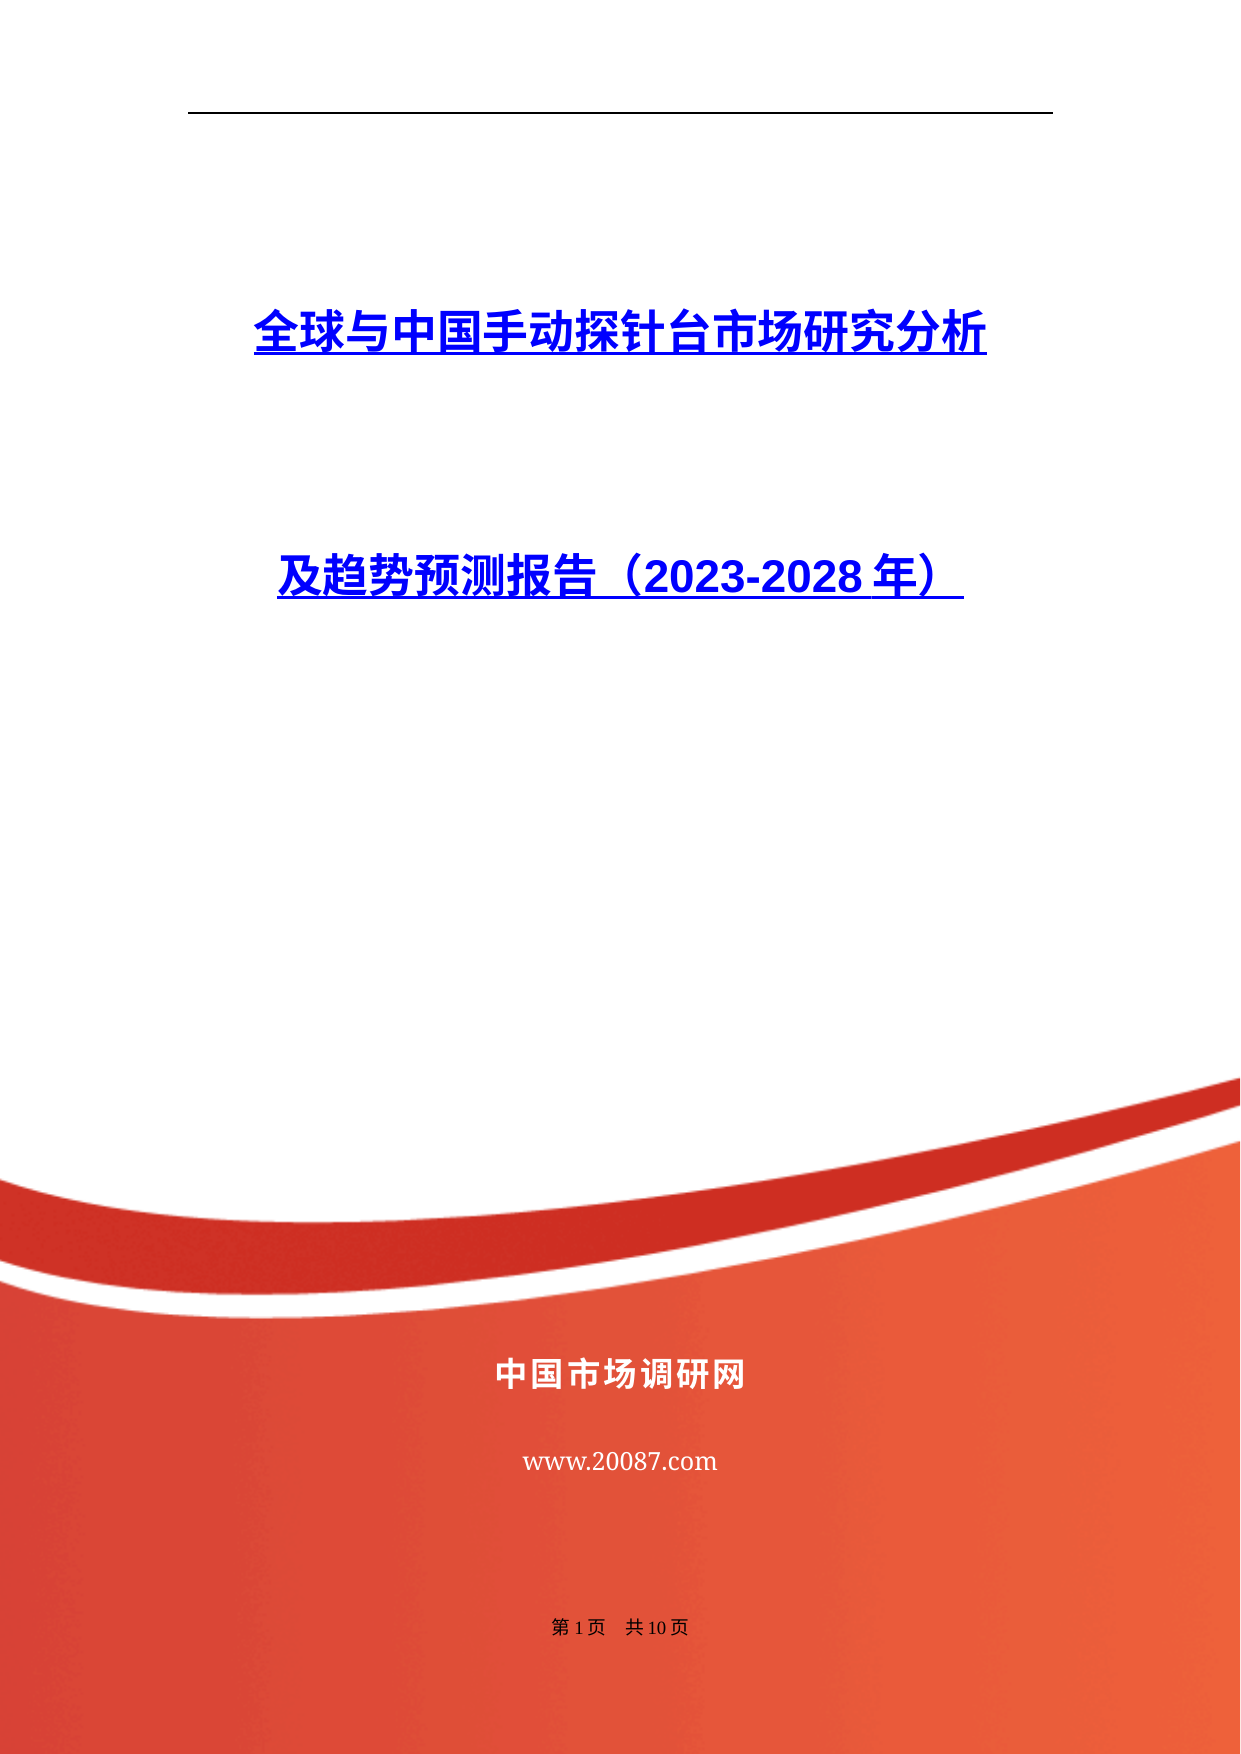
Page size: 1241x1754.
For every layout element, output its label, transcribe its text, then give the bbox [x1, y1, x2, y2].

table_header 全球与中国手动探针台市场研究分析及趋势预测报告（2023-2028年） [188, 207, 1053, 773]
picture [0, 1006, 1241, 1754]
subtitle 中国市场调研网 [187, 1339, 1053, 1404]
text www.20087.com [187, 1428, 1053, 1493]
